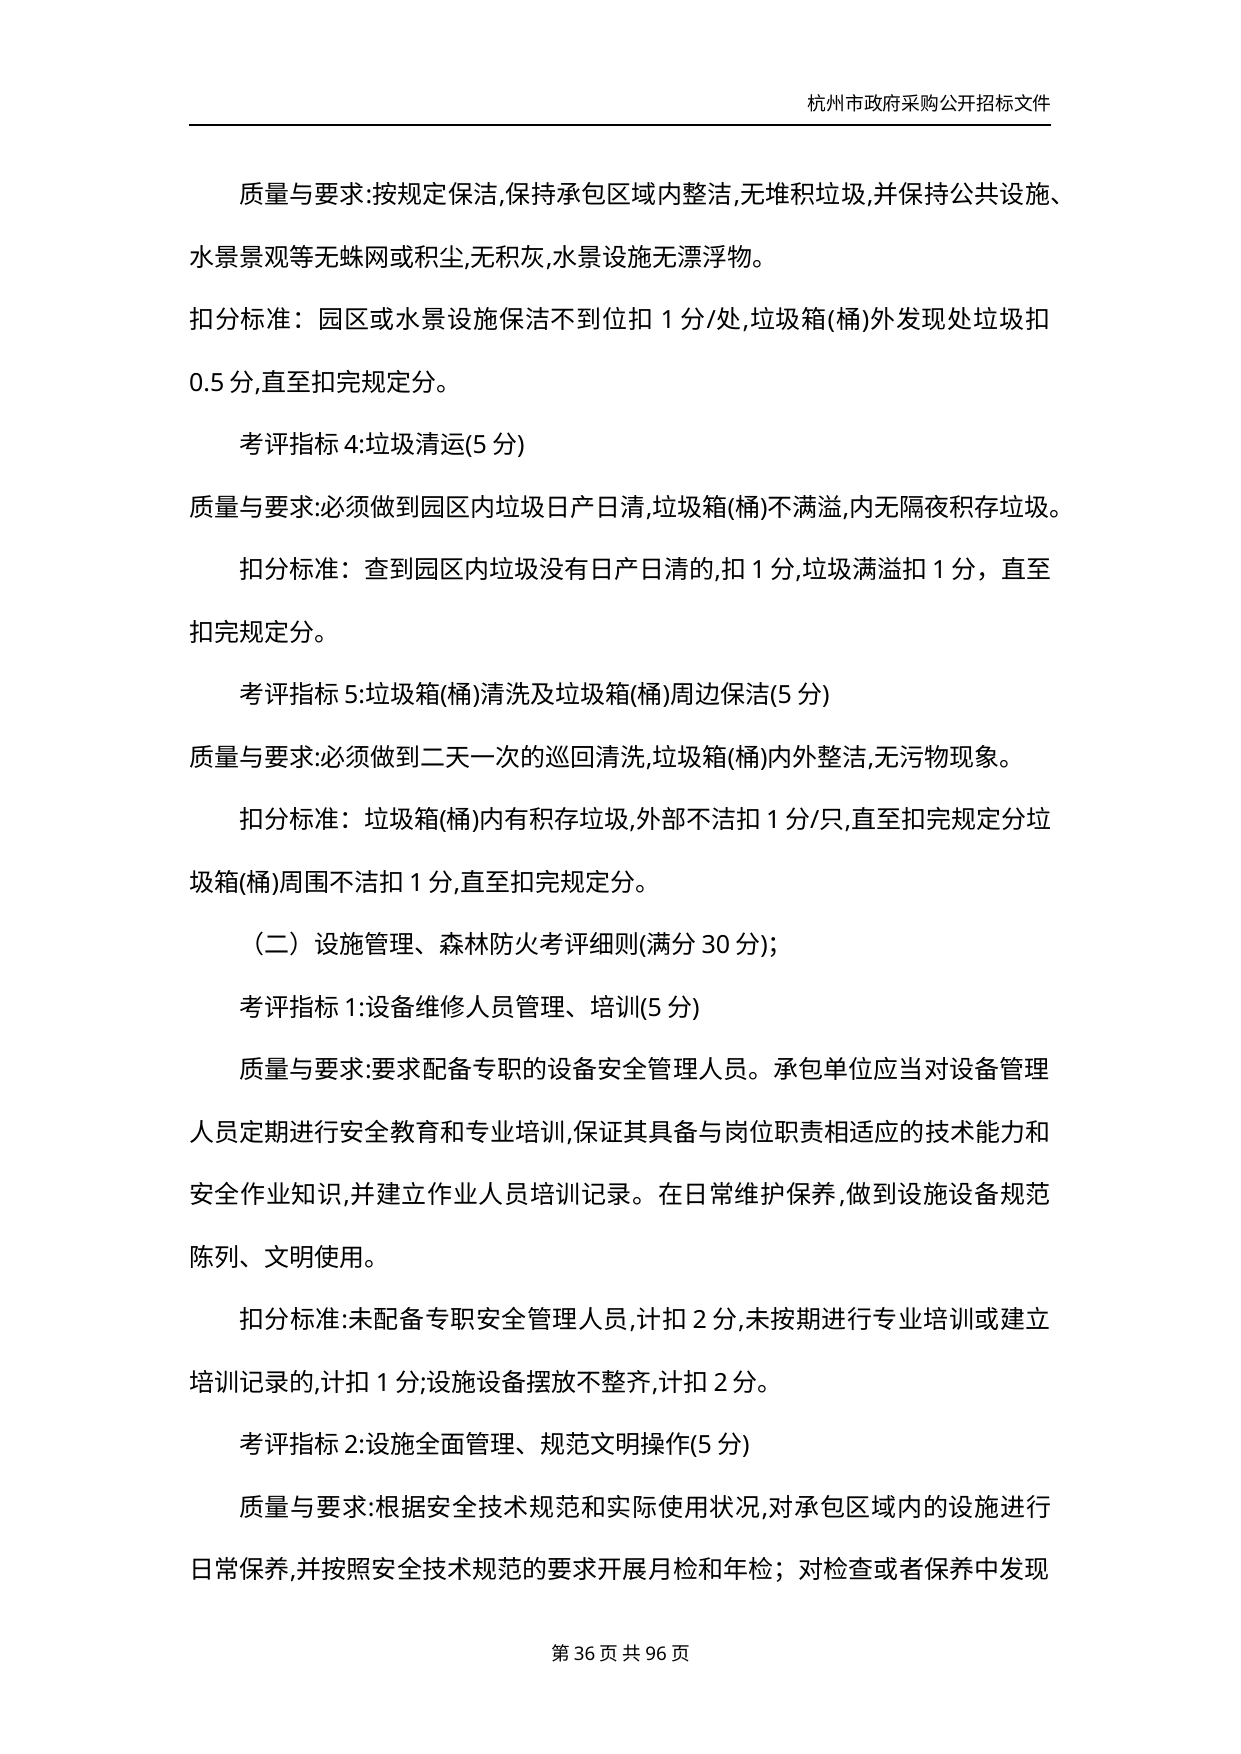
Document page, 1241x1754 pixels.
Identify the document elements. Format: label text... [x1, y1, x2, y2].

title 考评指标5:垃圾箱(桶)清洗及垃圾箱(桶)周边保洁(5分) [189, 653, 1051, 716]
title 考评指标1:设备维修人员管理、培训(5分) [189, 966, 1051, 1028]
title 质量与要求:要求配备专职的设备安全管理人员。承包单位应当对设备管理人员定期进行安全教育和专业培训,保证其具备与岗位职责相适应的技术能力和安全作业知识,并建立作业人员培训记录。在日常维护保养,做到设施设备规范陈列、文明使用。 [189, 1028, 1051, 1278]
title 质量与要求:必须做到二天一次的巡回清洗,垃圾箱(桶)内外整洁,无污物现象。 [189, 716, 1051, 778]
title 质量与要求:必须做到园区内垃圾日产日清,垃圾箱(桶)不满溢,内无隔夜积存垃圾。 [189, 466, 1051, 528]
title 考评指标2:设施全面管理、规范文明操作(5分) [189, 1403, 1051, 1466]
title （二）设施管理、森林防火考评细则(满分30分)； [189, 903, 1051, 966]
title 扣分标准:未配备专职安全管理人员,计扣2分,未按期进行专业培训或建立培训记录的,计扣1分;设施设备摆放不整齐,计扣2分。 [189, 1278, 1051, 1403]
title 扣分标准：垃圾箱(桶)内有积存垃圾,外部不洁扣1分/只,直至扣完规定分垃圾箱(桶)周围不洁扣1分,直至扣完规定分。 [189, 778, 1051, 903]
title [189, 1466, 1051, 1591]
title 考评指标4:垃圾清运(5分) [189, 403, 1051, 466]
title 扣分标准：园区或水景设施保洁不到位扣1分/处,垃圾箱(桶)外发现处垃圾扣0.5分,直至扣完规定分。 [189, 278, 1051, 403]
title 质量与要求:按规定保洁,保持承包区域内整洁,无堆积垃圾,并保持公共设施、水景景观等无蛛网或积尘,无积灰,水景设施无漂浮物。 [189, 153, 1051, 278]
title 扣分标准：查到园区内垃圾没有日产日清的,扣1分,垃圾满溢扣1分，直至扣完规定分。 [189, 528, 1051, 653]
